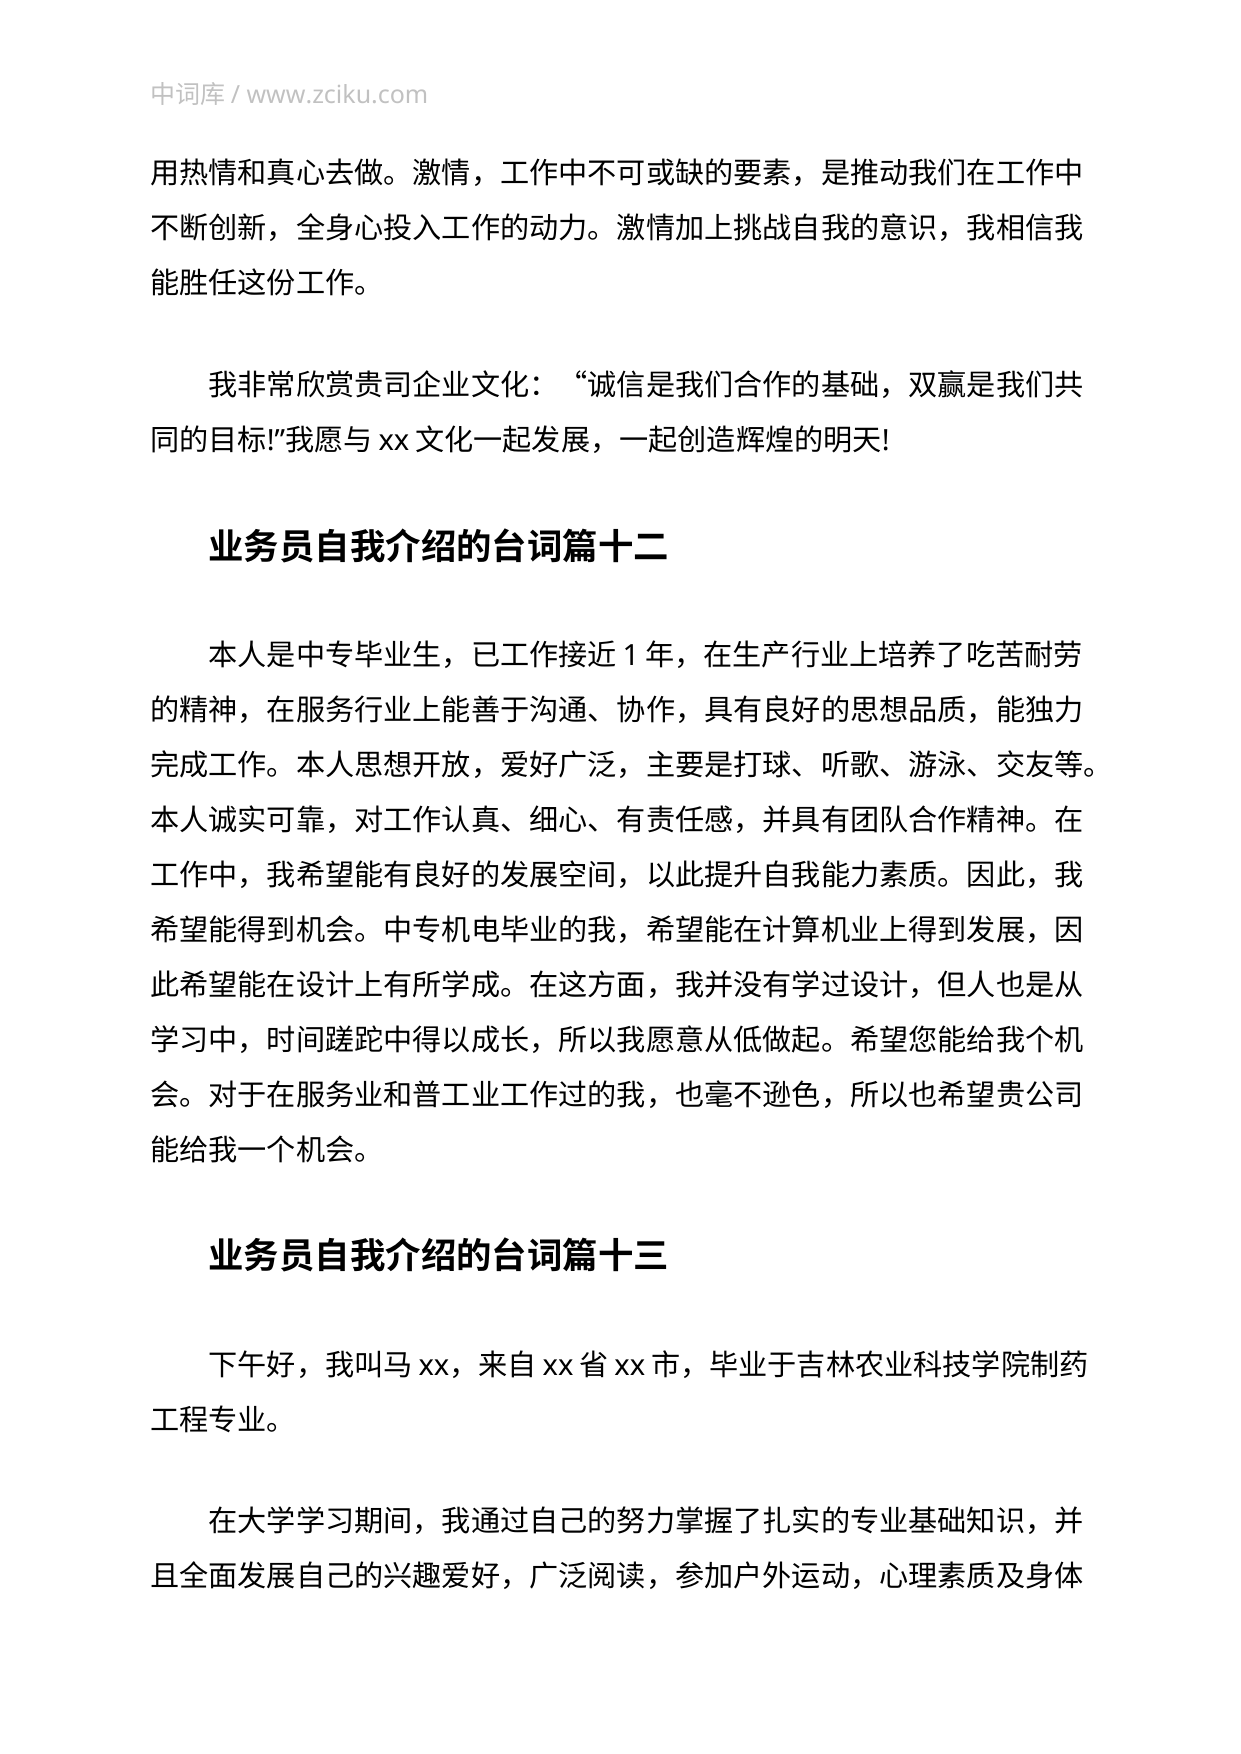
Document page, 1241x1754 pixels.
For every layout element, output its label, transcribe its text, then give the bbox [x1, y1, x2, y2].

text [150, 1498, 1090, 1595]
text 本人是中专毕业生，已工作接近1年，在生产行业上培养了吃苦耐劳的精神，在服务行业上能善于沟通、协作，具有良好的思想品质，能独力完成工作。本人思想开放，爱好广泛，主要是打球、听歌、游泳、交友等。本人诚实可靠，对工作认真、细心、有责任感，并具有团队合作精神。在工作中，我希望能有良好的发展空间，以此提升自我能力素质。因此，我希望能得到机会。中专机电毕业的我，希望能在计算机业上得到发展，因此希望能在设计上有所学成。在这方面，我并没有学过设计，但人也是从学习中，时间蹉跎中得以成长，所以我愿意从低做起。希望您能给我个机会。对于在服务业和普工业工作过的我，也毫不逊色，所以也希望贵公司能给我一个机会。 [150, 632, 1090, 1168]
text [150, 150, 1090, 302]
text 业务员自我介绍的台词篇十三 [150, 1228, 1090, 1279]
text 下午好，我叫马xx，来自xx省xx市，毕业于吉林农业科技学院制药工程专业。 [150, 1341, 1090, 1438]
text 我非常欣赏贵司企业文化：“诚信是我们合作的基础，双赢是我们共同的目标!”我愿与xx文化一起发展，一起创造辉煌的明天! [150, 362, 1090, 459]
text 业务员自我介绍的台词篇十二 [150, 518, 1090, 570]
